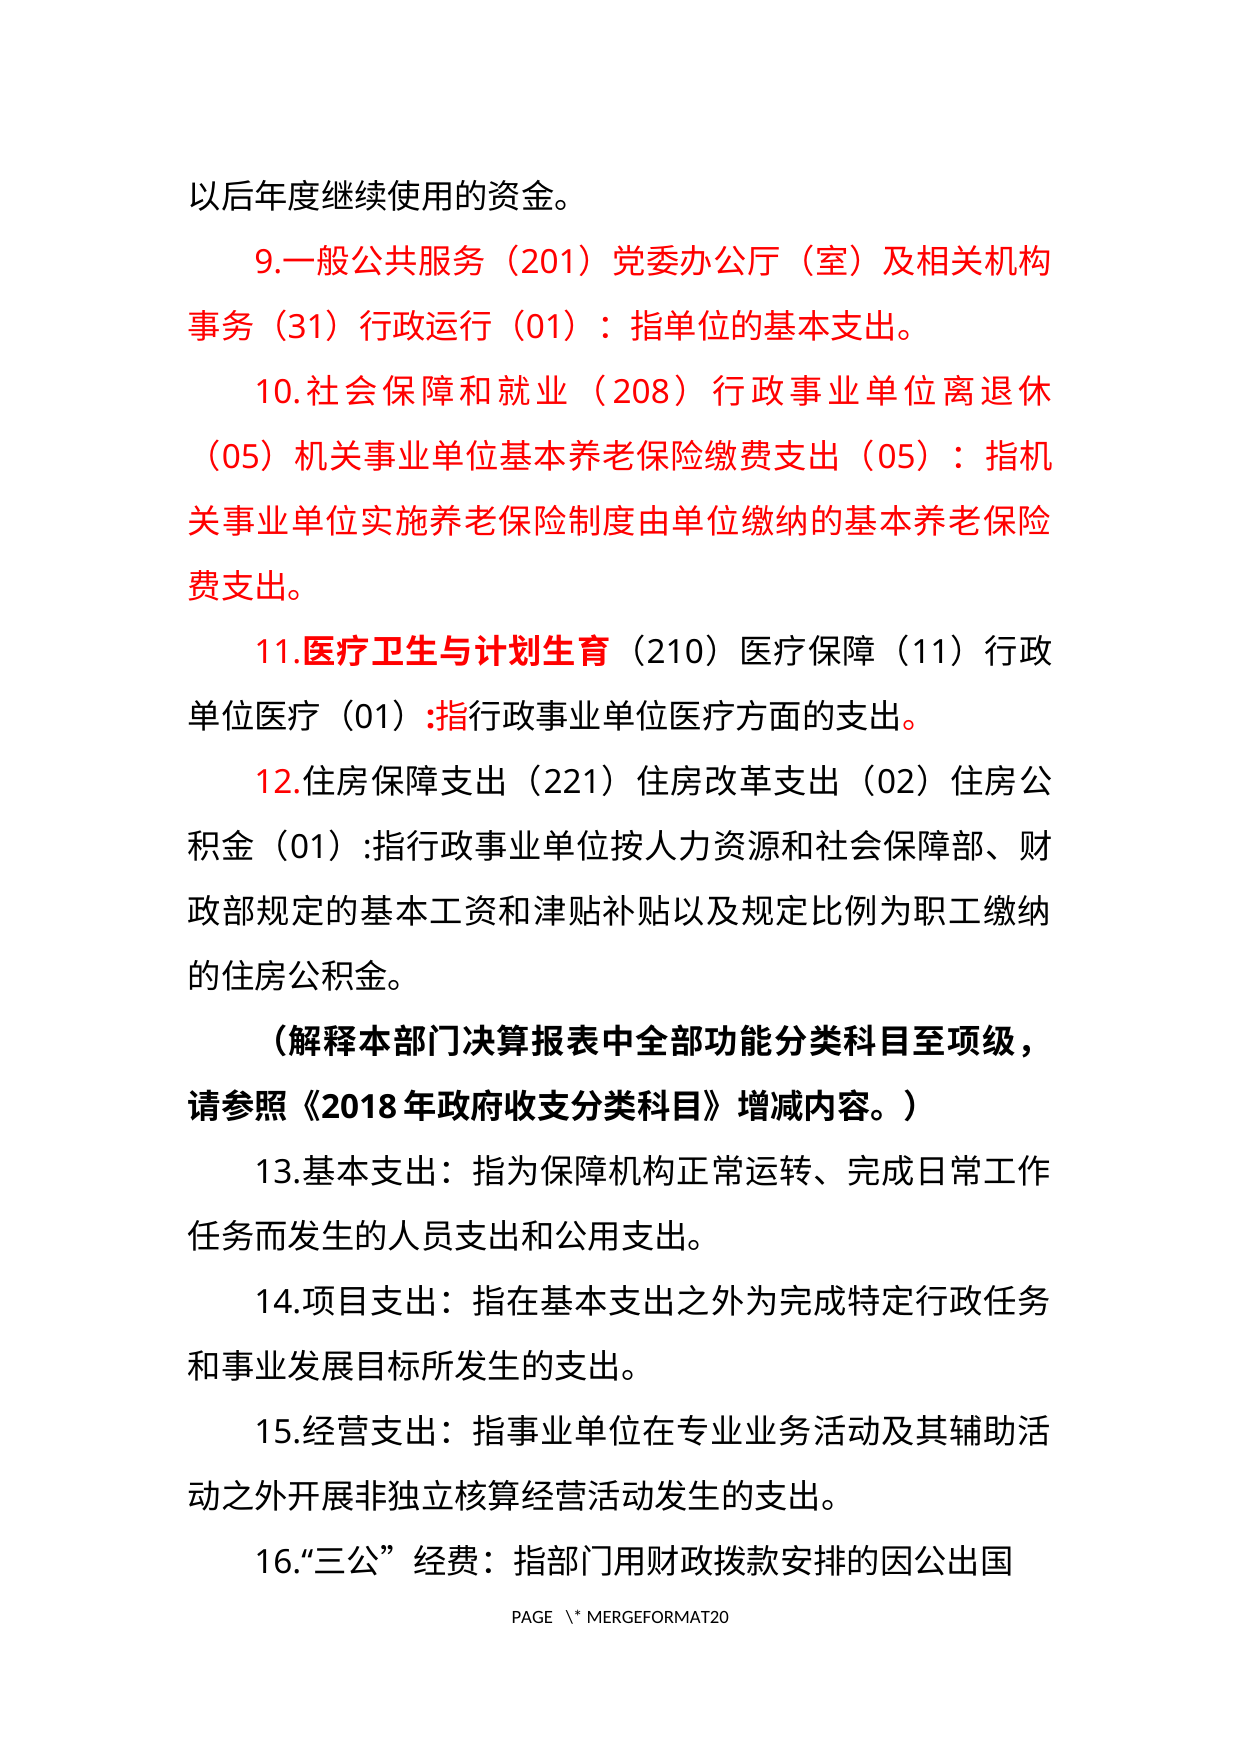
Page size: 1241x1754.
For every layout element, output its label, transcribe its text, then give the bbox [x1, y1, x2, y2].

text 10.社会保障和就业（208）行政事业单位离退休（05）机关事业单位基本养老保险缴费支出（05）：指机关事业单位实施养老保险制度由单位缴纳的基本养老保险费支出。 [187, 357, 1053, 617]
text 11.医疗卫生与计划生育（210）医疗保障（11）行政单位医疗（01）:指行政事业单位医疗方面的支出。 [187, 617, 1053, 747]
text 12.住房保障支出（221）住房改革支出（02）住房公积金（01）:指行政事业单位按人力资源和社会保障部、财政部规定的基本工资和津贴补贴以及规定比例为职工缴纳的住房公积金。 [187, 747, 1053, 1007]
text 13.基本支出：指为保障机构正常运转、完成日常工作任务而发生的人员支出和公用支出。 [187, 1137, 1053, 1267]
text （解释本部门决算报表中全部功能分类科目至项级，请参照《2018年政府收支分类科目》增减内容。） [187, 1007, 1053, 1137]
text 14.项目支出：指在基本支出之外为完成特定行政任务和事业发展目标所发生的支出。 [187, 1267, 1053, 1397]
text 15.经营支出：指事业单位在专业业务活动及其辅助活动之外开展非独立核算经营活动发生的支出。 [187, 1397, 1053, 1527]
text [187, 1527, 1053, 1592]
text 9.一般公共服务（201）党委办公厅（室）及相关机构事务（31）行政运行（01）：指单位的基本支出。 [187, 227, 1053, 357]
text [187, 162, 1053, 227]
